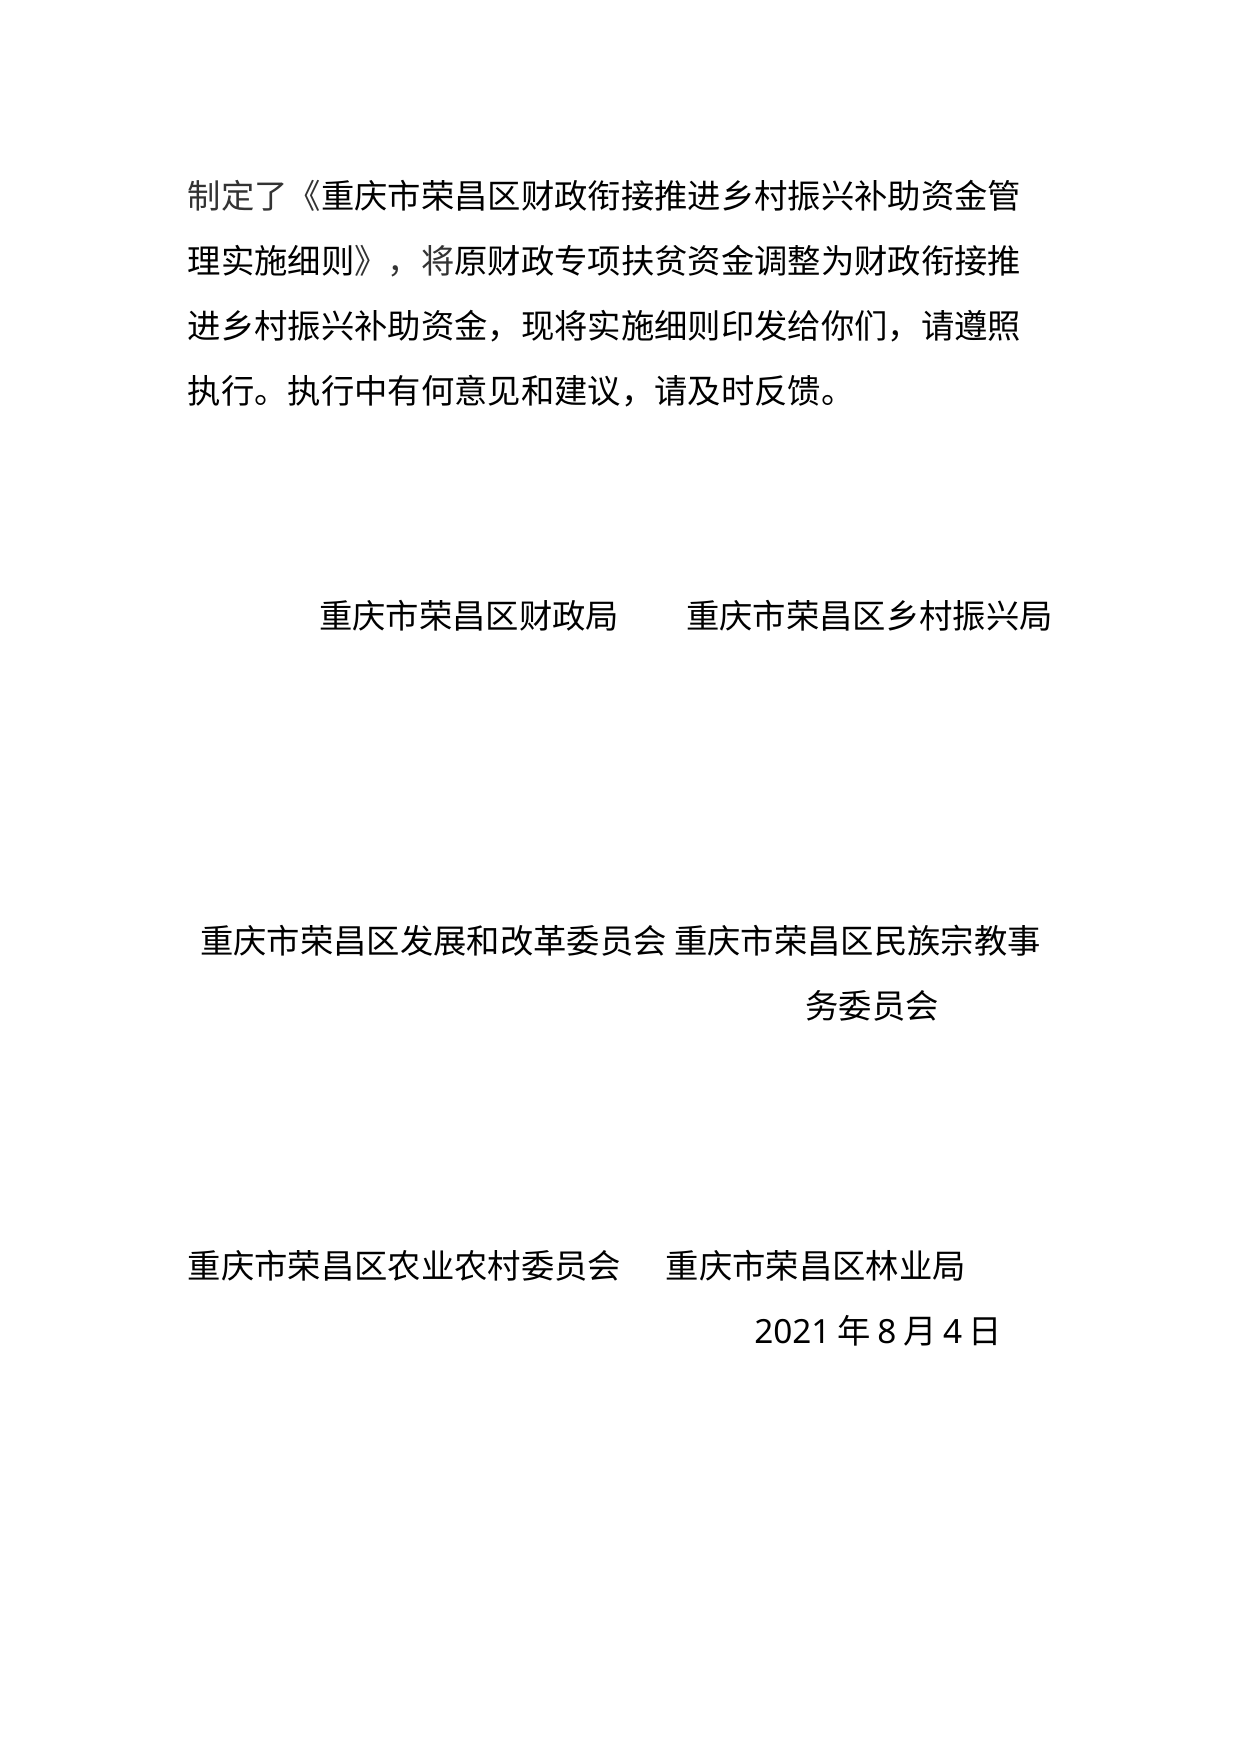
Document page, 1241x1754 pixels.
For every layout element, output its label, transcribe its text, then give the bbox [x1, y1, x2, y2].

text 重庆市荣昌区财政局 重庆市荣昌区乡村振兴局 [187, 581, 1053, 646]
text 2021年8月4日 [187, 1296, 1053, 1361]
text 重庆市荣昌区发展和改革委员会 重庆市荣昌区民族宗教事 务委员会 [187, 906, 1053, 1036]
text 重庆市荣昌区农业农村委员会 重庆市荣昌区林业局 [187, 1231, 1053, 1296]
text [187, 162, 1053, 422]
